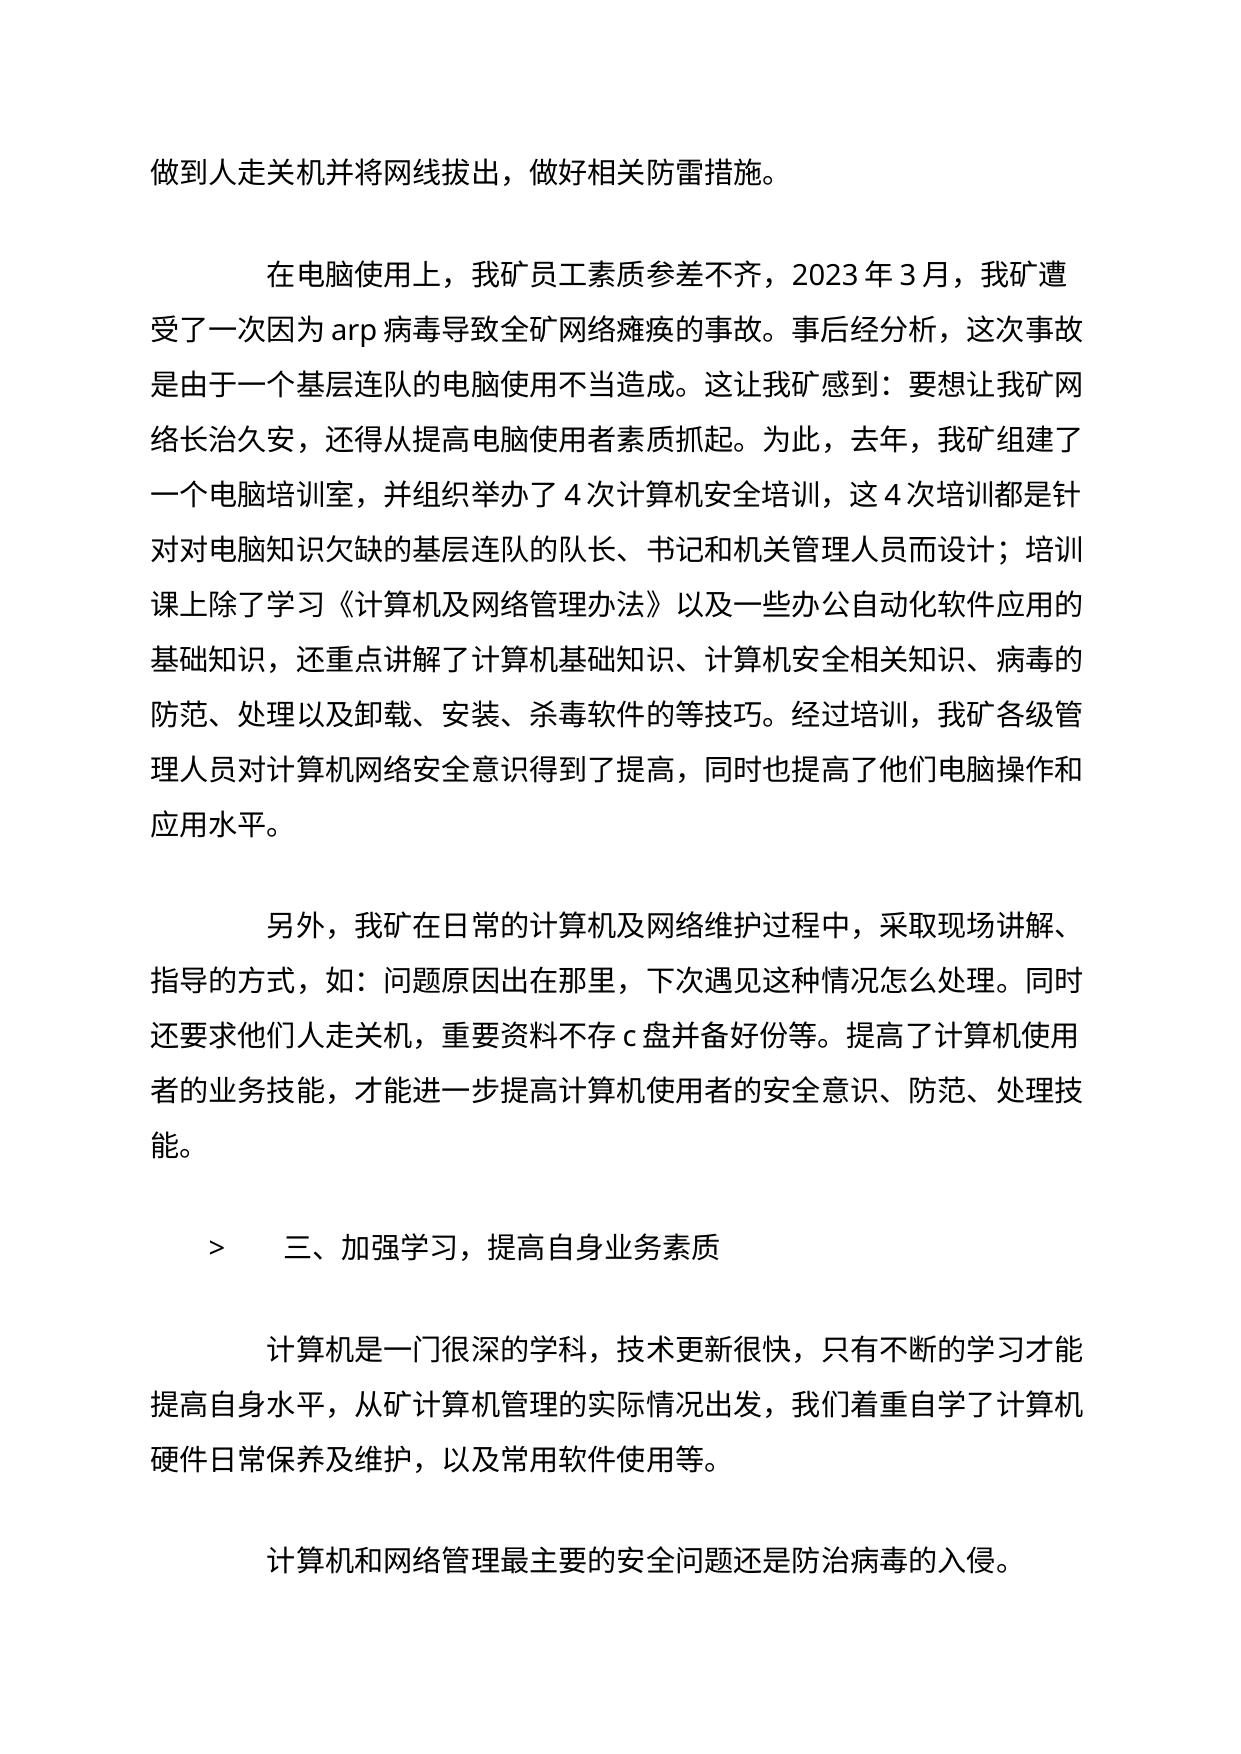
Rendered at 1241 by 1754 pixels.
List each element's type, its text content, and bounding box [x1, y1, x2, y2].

text 计算机是一门很深的学科，技术更新很快，只有不断的学习才能提高自身水平，从矿计算机管理的实际情况出发，我们着重自学了计算机硬件日常保养及维护，以及常用软件使用等。 [150, 1326, 1090, 1478]
text > 三、加强学习，提高自身业务素质 [150, 1224, 1090, 1267]
text 计算机和网络管理最主要的安全问题还是防治病毒的入侵。 [150, 1538, 1090, 1580]
text 在电脑使用上，我矿员工素质参差不齐，2023年3月，我矿遭受了一次因为arp病毒导致全矿网络瘫痪的事故。事后经分析，这次事故是由于一个基层连队的电脑使用不当造成。这让我矿感到：要想让我矿网络长治久安，还得从提高电脑使用者素质抓起。为此，去年，我矿组建了一个电脑培训室，并组织举办了4次计算机安全培训，这4次培训都是针对对电脑知识欠缺的基层连队的队长、书记和机关管理人员而设计；培训课上除了学习《计算机及网络管理办法》以及一些办公自动化软件应用的基础知识，还重点讲解了计算机基础知识、计算机安全相关知识、病毒的防范、处理以及卸载、安装、杀毒软件的等技巧。经过培训，我矿各级管理人员对计算机网络安全意识得到了提高，同时也提高了他们电脑操作和应用水平。 [150, 252, 1090, 843]
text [150, 150, 1090, 192]
text 另外，我矿在日常的计算机及网络维护过程中，采取现场讲解、指导的方式，如：问题原因出在那里，下次遇见这种情况怎么处理。同时还要求他们人走关机，重要资料不存c盘并备好份等。提高了计算机使用者的业务技能，才能进一步提高计算机使用者的安全意识、防范、处理技能。 [150, 903, 1090, 1165]
